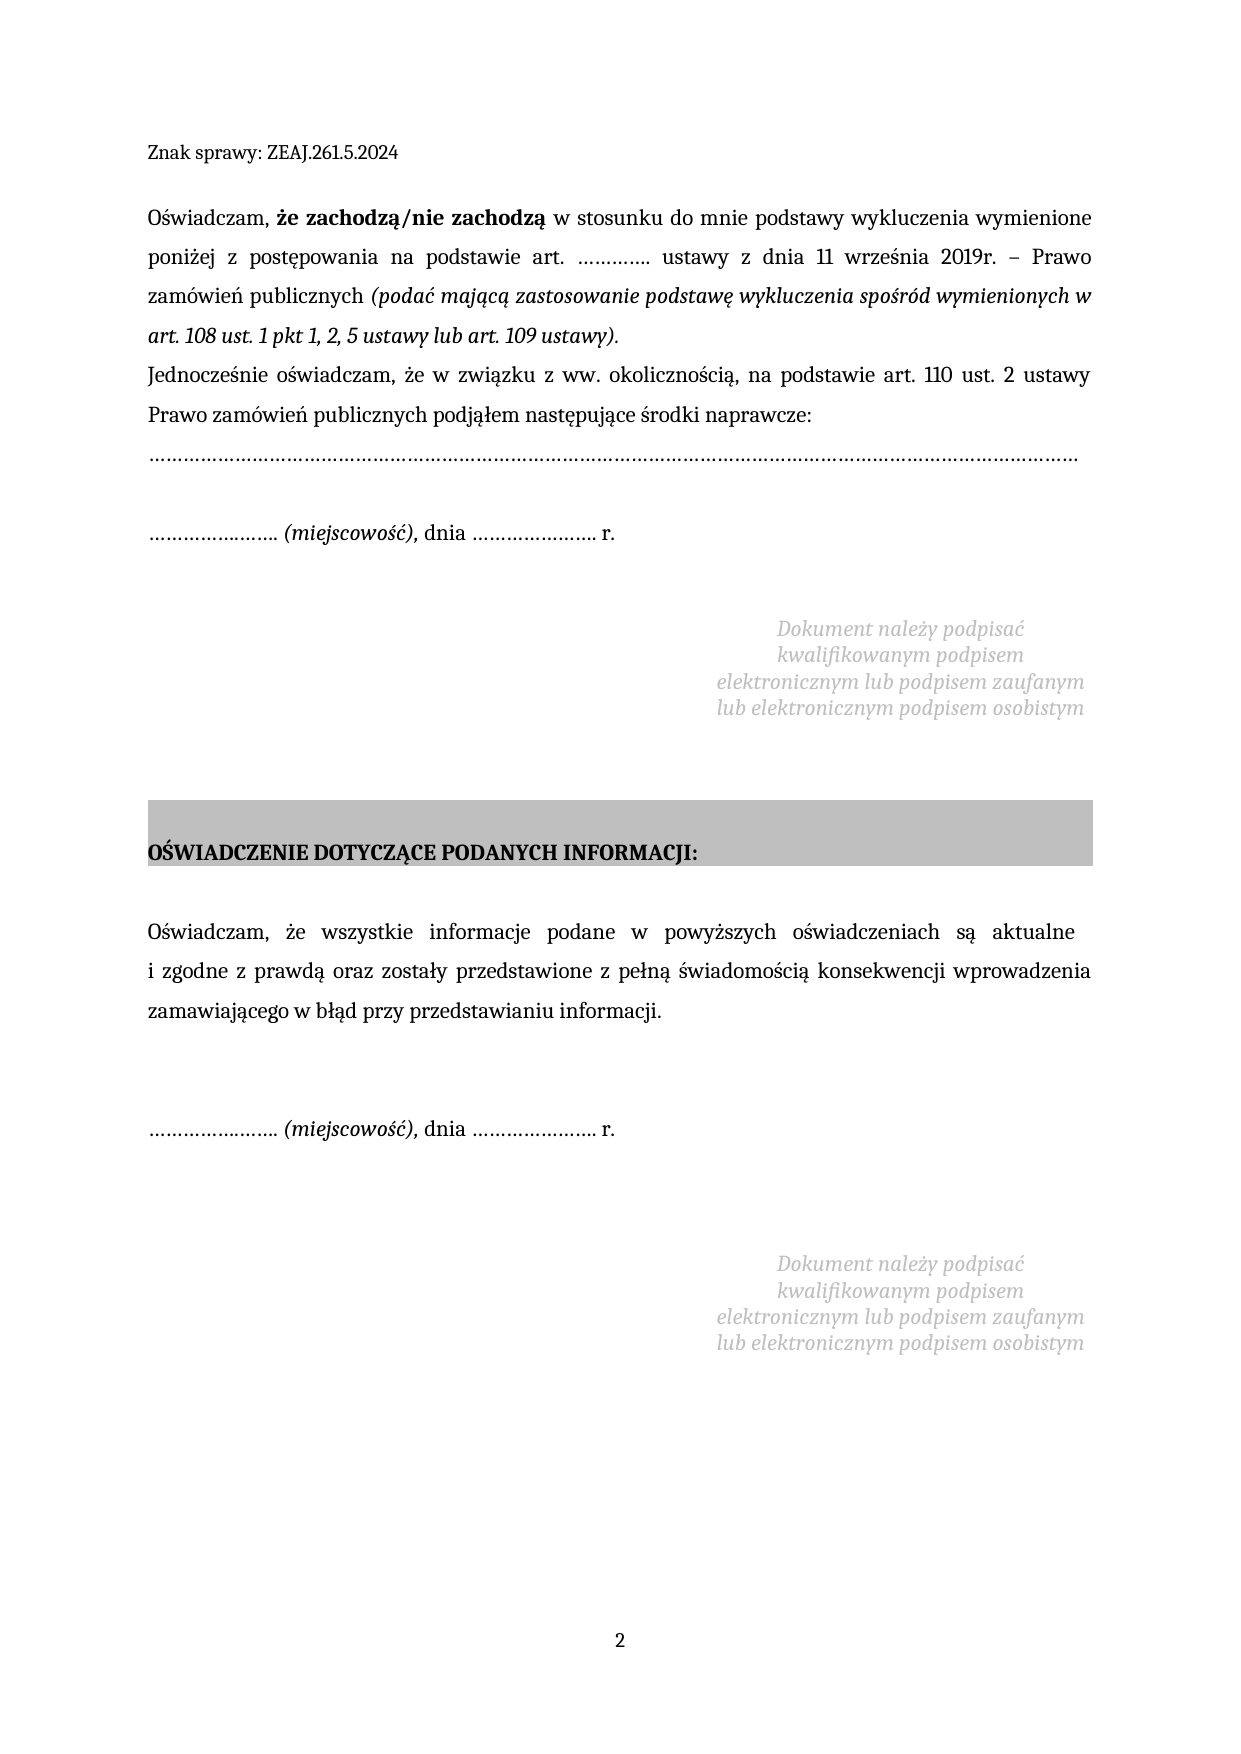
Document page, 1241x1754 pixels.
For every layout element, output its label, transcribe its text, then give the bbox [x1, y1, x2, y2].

text …………….……. (miejscowość), dnia …………………. r. [148, 520, 1093, 547]
text …………….……. (miejscowość), dnia …………………. r. [148, 1116, 1093, 1142]
text Oświadczam, że zachodzą/nie zachodzą w stosunku do mnie podstawy wykluczenia wymienione poniżej z postępowania na podstawie art. …………. ustawy z dnia 11 września 2019r. – Prawo zamówień publicznych (podać mającą zastosowanie podstawę wykluczenia spośród wymienionych w art. 108 ust. 1 pkt 1, 2, 5 ustawy lub art. 109 ustawy). [148, 204, 1093, 349]
text Oświadczam, że wszystkie informacje podane w powyższych oświadczeniach są aktualne i zgodne z prawdą oraz zostały przedstawione z pełną świadomością konsekwencji wprowadzenia zamawiającego w błąd przy przedstawianiu informacji. [148, 919, 1093, 1024]
text ……………………………………………………………………………………………………………………………………………… [148, 441, 1093, 468]
text Dokument należy podpisać kwalifikowanym podpisem elektronicznym lub podpisem zaufanym lub elektronicznym podpisem osobistym [709, 616, 1093, 721]
text Jednocześnie oświadczam, że w związku z ww. okolicznością, na podstawie art. 110 ust. 2 ustawy Prawo zamówień publicznych podjąłem następujące środki naprawcze: [148, 362, 1093, 428]
text Dokument należy podpisać kwalifikowanym podpisem elektronicznym lub podpisem zaufanym lub elektronicznym podpisem osobistym [709, 1251, 1093, 1357]
text OŚWIADCZENIE DOTYCZĄCE PODANYCH INFORMACJI: [148, 840, 1093, 866]
